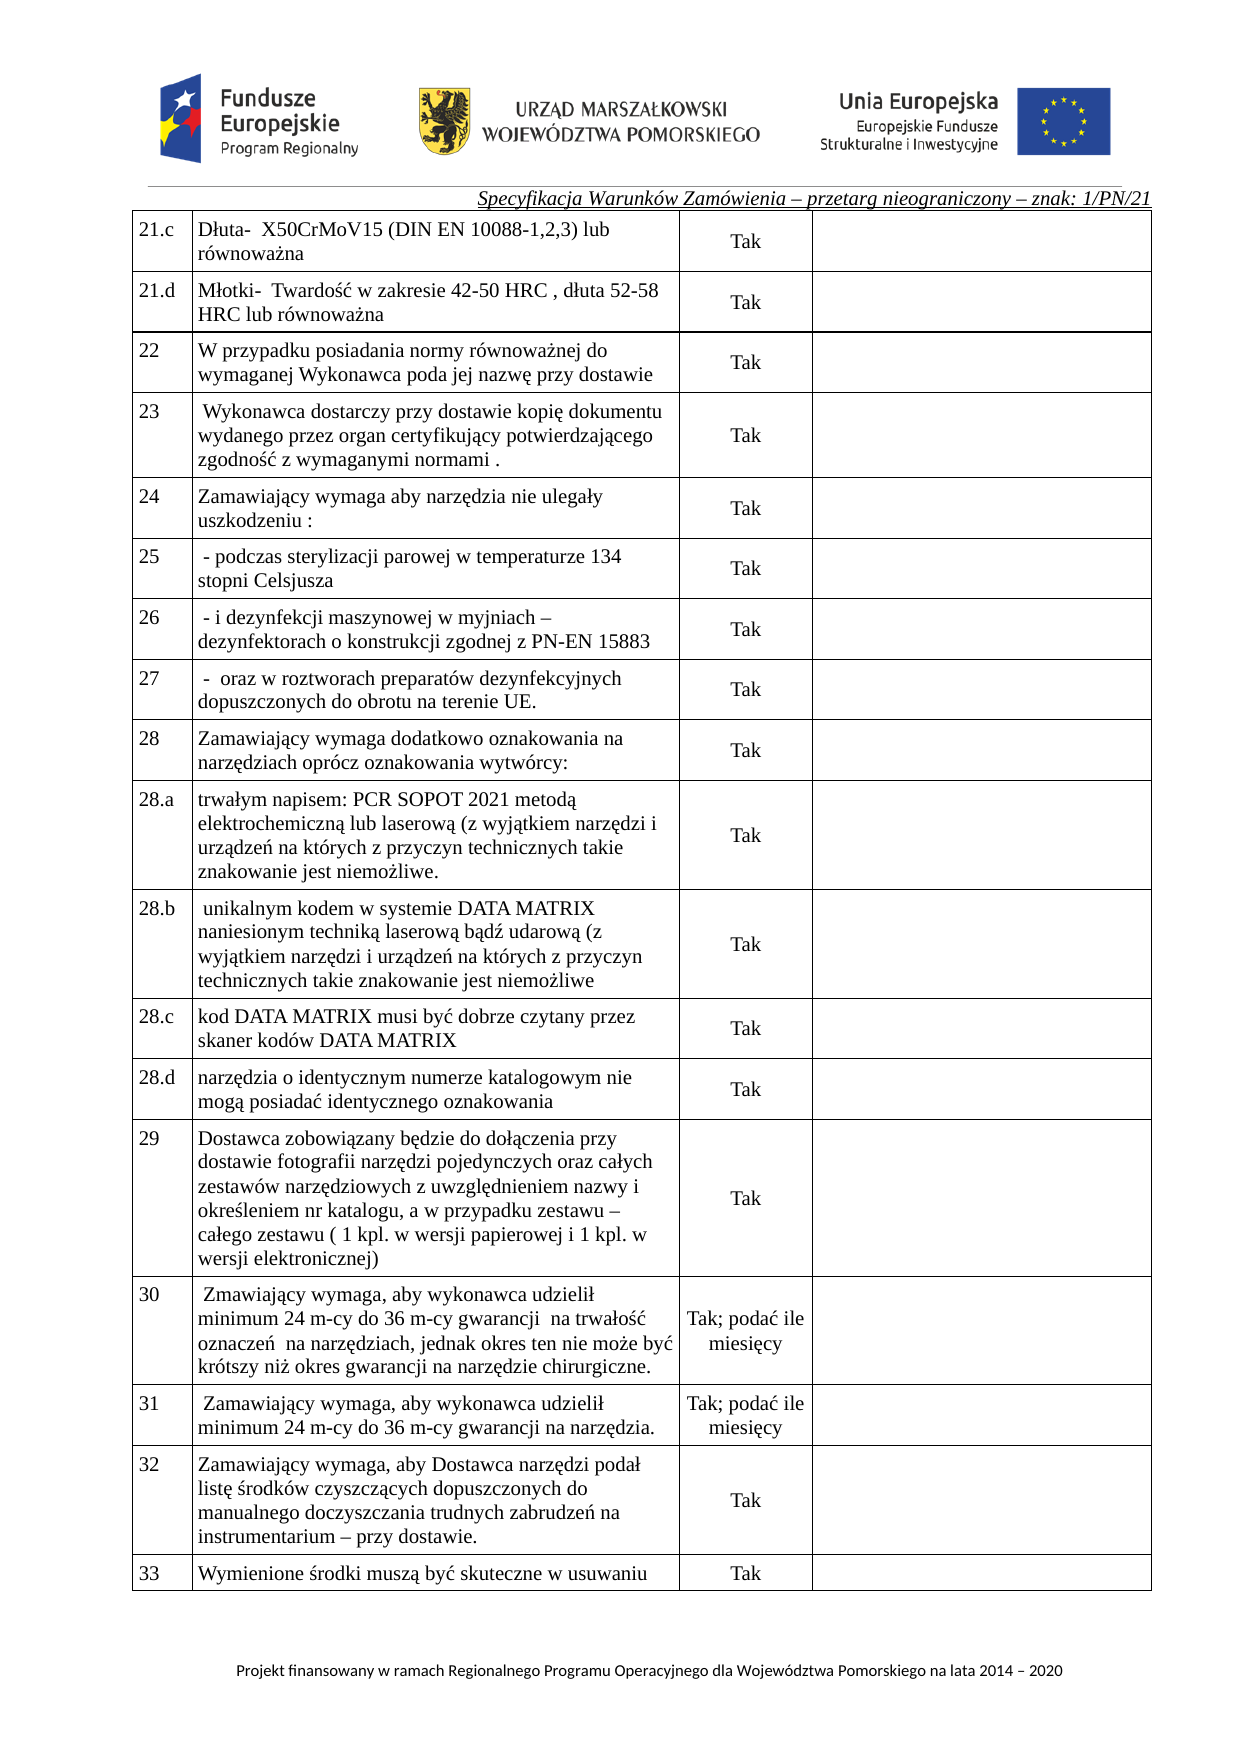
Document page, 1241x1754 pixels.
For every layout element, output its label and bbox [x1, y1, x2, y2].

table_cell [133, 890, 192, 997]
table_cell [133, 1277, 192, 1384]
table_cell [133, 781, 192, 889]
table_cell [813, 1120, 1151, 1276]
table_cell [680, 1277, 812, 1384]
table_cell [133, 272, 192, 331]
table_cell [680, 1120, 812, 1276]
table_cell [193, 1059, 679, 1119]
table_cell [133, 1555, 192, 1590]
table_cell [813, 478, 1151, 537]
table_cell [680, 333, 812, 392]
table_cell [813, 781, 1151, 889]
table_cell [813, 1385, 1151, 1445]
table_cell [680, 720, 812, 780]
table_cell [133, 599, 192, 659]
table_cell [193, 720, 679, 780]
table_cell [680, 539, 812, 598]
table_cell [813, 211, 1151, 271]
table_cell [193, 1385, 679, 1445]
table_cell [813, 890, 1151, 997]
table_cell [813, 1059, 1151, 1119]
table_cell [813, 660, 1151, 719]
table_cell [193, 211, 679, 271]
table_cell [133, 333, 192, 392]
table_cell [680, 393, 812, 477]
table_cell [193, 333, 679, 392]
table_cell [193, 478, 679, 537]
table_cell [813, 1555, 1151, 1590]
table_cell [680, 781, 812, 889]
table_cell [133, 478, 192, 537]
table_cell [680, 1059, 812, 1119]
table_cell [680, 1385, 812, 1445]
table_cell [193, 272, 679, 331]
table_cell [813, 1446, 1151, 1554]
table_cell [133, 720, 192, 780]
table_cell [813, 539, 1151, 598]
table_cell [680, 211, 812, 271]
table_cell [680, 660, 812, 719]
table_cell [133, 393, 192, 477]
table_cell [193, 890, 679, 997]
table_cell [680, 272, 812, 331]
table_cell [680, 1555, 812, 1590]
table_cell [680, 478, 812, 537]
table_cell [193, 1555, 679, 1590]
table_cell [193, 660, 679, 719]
picture [147, 73, 1123, 187]
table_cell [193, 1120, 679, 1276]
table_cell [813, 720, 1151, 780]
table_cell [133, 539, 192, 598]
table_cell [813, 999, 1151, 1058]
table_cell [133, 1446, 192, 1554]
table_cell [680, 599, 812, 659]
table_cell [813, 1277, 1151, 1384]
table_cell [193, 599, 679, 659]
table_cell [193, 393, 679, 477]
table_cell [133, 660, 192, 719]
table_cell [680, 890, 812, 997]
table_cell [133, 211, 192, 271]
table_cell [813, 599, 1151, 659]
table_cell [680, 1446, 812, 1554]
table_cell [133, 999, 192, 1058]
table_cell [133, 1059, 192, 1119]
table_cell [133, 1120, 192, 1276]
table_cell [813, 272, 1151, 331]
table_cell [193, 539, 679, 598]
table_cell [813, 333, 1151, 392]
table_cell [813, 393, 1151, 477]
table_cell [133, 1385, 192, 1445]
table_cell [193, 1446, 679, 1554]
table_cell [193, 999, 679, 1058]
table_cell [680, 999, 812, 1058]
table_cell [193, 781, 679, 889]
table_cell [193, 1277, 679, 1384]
